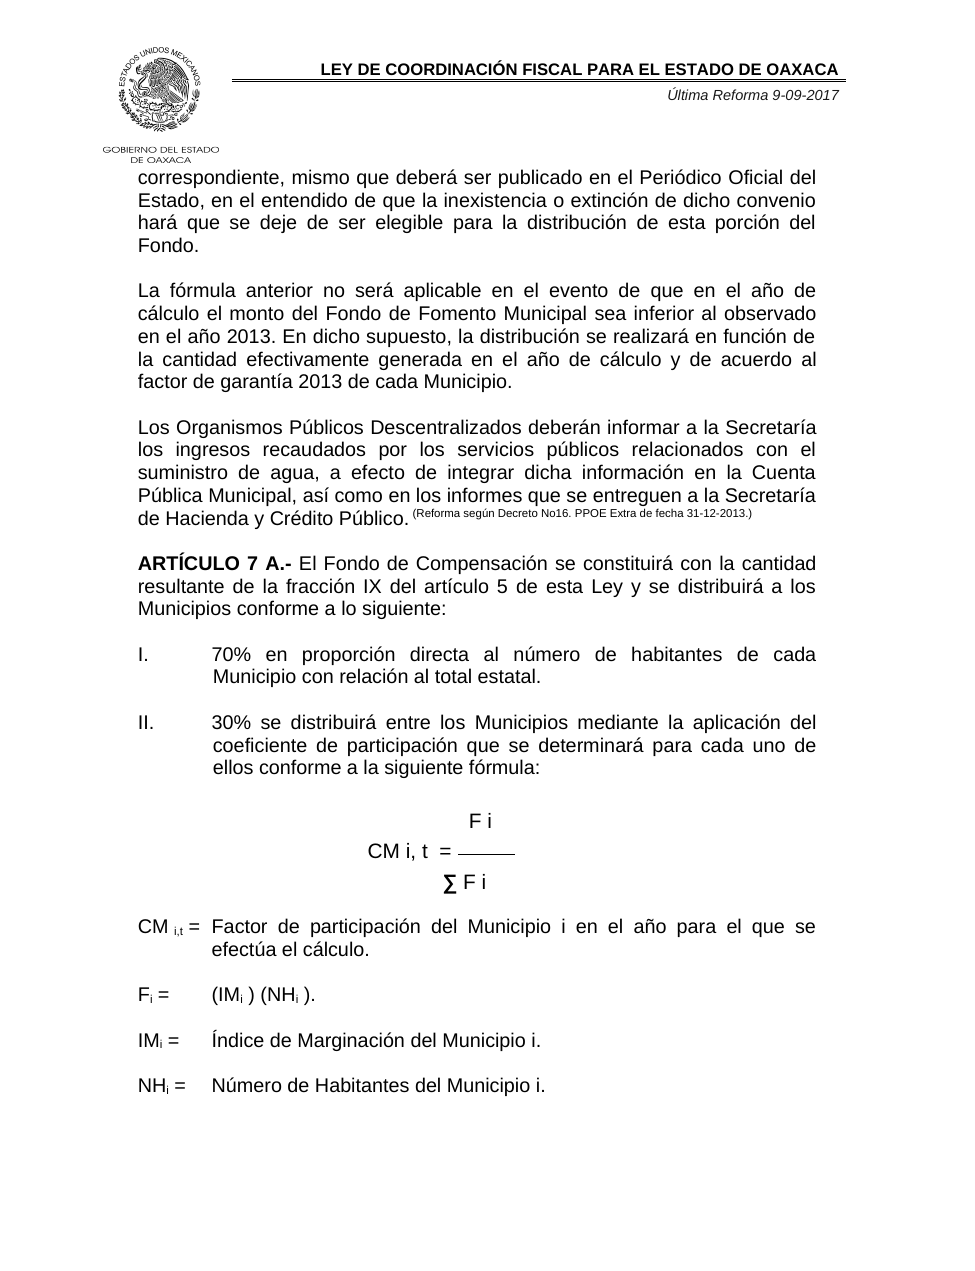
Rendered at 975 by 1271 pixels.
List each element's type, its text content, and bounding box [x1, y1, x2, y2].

text Fi = (IMi ) (NHi ). [138, 983, 817, 1006]
list 30% se distribuirá entre los Municipios mediante la aplicación del coeficiente de participación que se determinará para cada uno de ellos conforme a la siguiente fórmula: [138, 711, 817, 779]
text Los Organismos Públicos Descentralizados deberán informar a la Secretaría los ingresos recaudados por los servicios públicos relacionados con el suministro de agua, a efecto de integrar dicha información en la Cuenta Pública Municipal, así como en los informes que se entreguen a la Secretaría de Hacienda y Crédito Público. (Reforma según Decreto No16. PPOE Extra de fecha 31-12-2013.) [138, 416, 817, 529]
text CM i,t = Factor de participación del Municipio i en el año para el que se efectúa el cálculo. [138, 915, 817, 961]
text IMi = Índice de Marginación del Municipio i. [138, 1029, 817, 1051]
list 70% en proporción directa al número de habitantes de cada Municipio con relación al total estatal. [138, 643, 817, 688]
text NHi = Número de Habitantes del Municipio i. [138, 1074, 817, 1097]
text ARTÍCULO 7 A.- El Fondo de Compensación se constituirá con la cantidad resultante de la fracción IX del artículo 5 de esta Ley y se distribuirá a los Municipios conforme a lo siguiente: [138, 552, 817, 620]
text La fórmula anterior no será aplicable en el evento de que en el año de cálculo el monto del Fondo de Fomento Municipal sea inferior al observado en el año 2013. En dicho supuesto, la distribución se realizará en función de la cantidad efectivamente generada en el año de cálculo y de acuerdo al factor de garantía 2013 de cada Municipio. [138, 279, 817, 393]
picture [100, 44, 222, 166]
